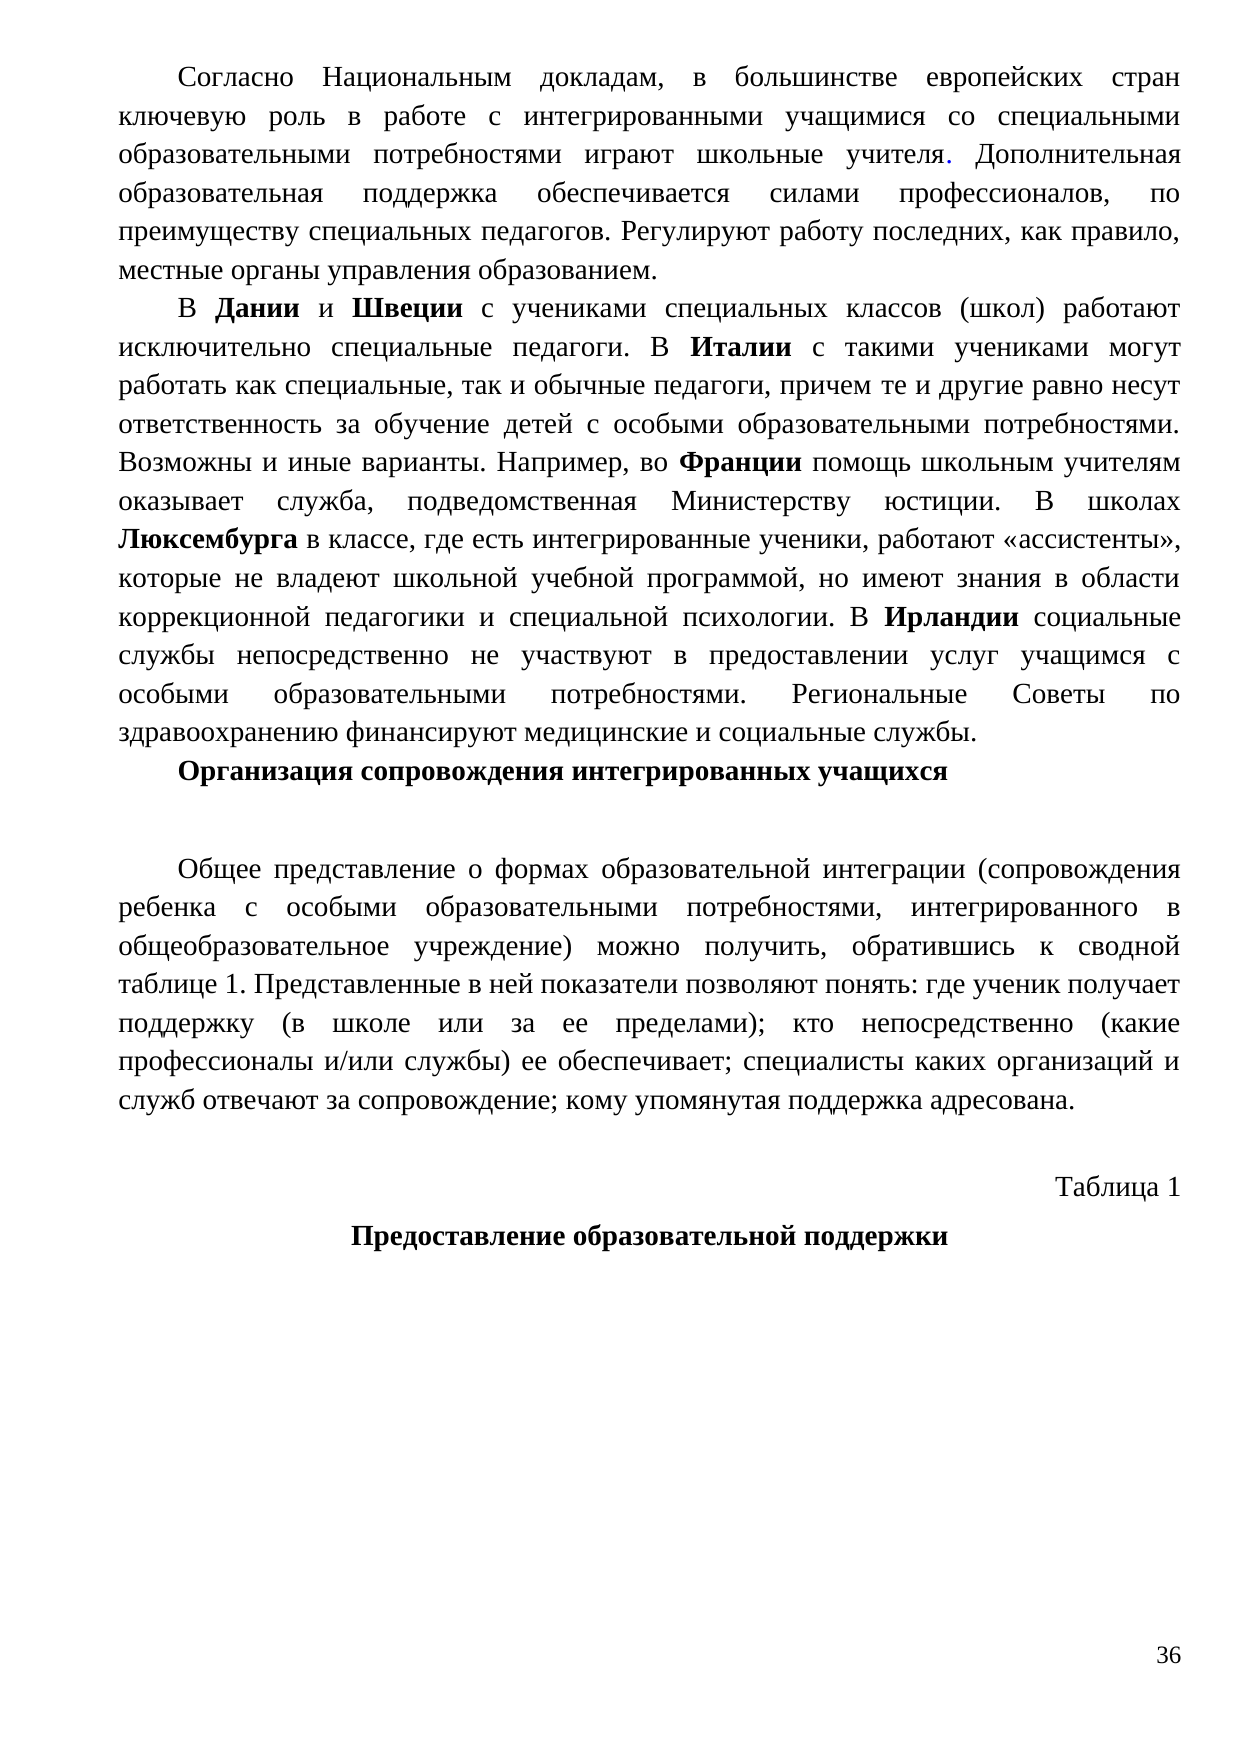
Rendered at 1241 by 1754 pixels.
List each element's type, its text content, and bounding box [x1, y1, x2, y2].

text Общее представление о формах образовательной интеграции (сопровождения ребенка с особыми образовательными потребностями, интегрированного в общеобразовательное учреждение) можно получить, обратившись к сводной таблице 1. Представленные в ней показатели позволяют понять: где ученик получает поддержку (в школе или за ее пределами); кто непосредственно (какие профессионалы и/или службы) ее обеспечивает; специалисты каких организаций и служб отвечают за сопровождение; кому упомянутая поддержка адресована. [118, 851, 1181, 1116]
text Таблица 1 [118, 1169, 1181, 1203]
text В Дании и Швеции с учениками специальных классов (школ) работают исключительно специальные педагоги. В Италии с такими учениками могут работать как специальные, так и обычные педагоги, причем те и другие равно несут ответственность за обучение детей с особыми образовательными потребностями. Возможны и иные варианты. Например, во Франции помощь школьным учителям оказывает служба, подведомственная Министерству юстиции. В школах Люксембурга в классе, где есть интегрированные ученики, работают «ассистенты», которые не владеют школьной учебной программой, но имеют знания в области коррекционной педагогики и специальной психологии. В Ирландии социальные службы непосредственно не участвуют в предоставлении услуг учащимся с особыми образовательными потребностями. Региональные Советы по здравоохранению финансируют медицинские и социальные службы. [118, 290, 1181, 748]
subtitle Предоставление образовательной поддержки [118, 1218, 1181, 1252]
text Согласно Национальным докладам, в большинстве европейских стран ключевую роль в работе с интегрированными учащимися со специальными образовательными потребностями играют школьные учителя. Дополнительная образовательная поддержка обеспечивается силами профессионалов, по преимуществу специальных педагогов. Регулируют работу последних, как правило, местные органы управления образованием. [118, 59, 1181, 285]
text Организация сопровождения интегрированных учащихся [118, 753, 1181, 786]
